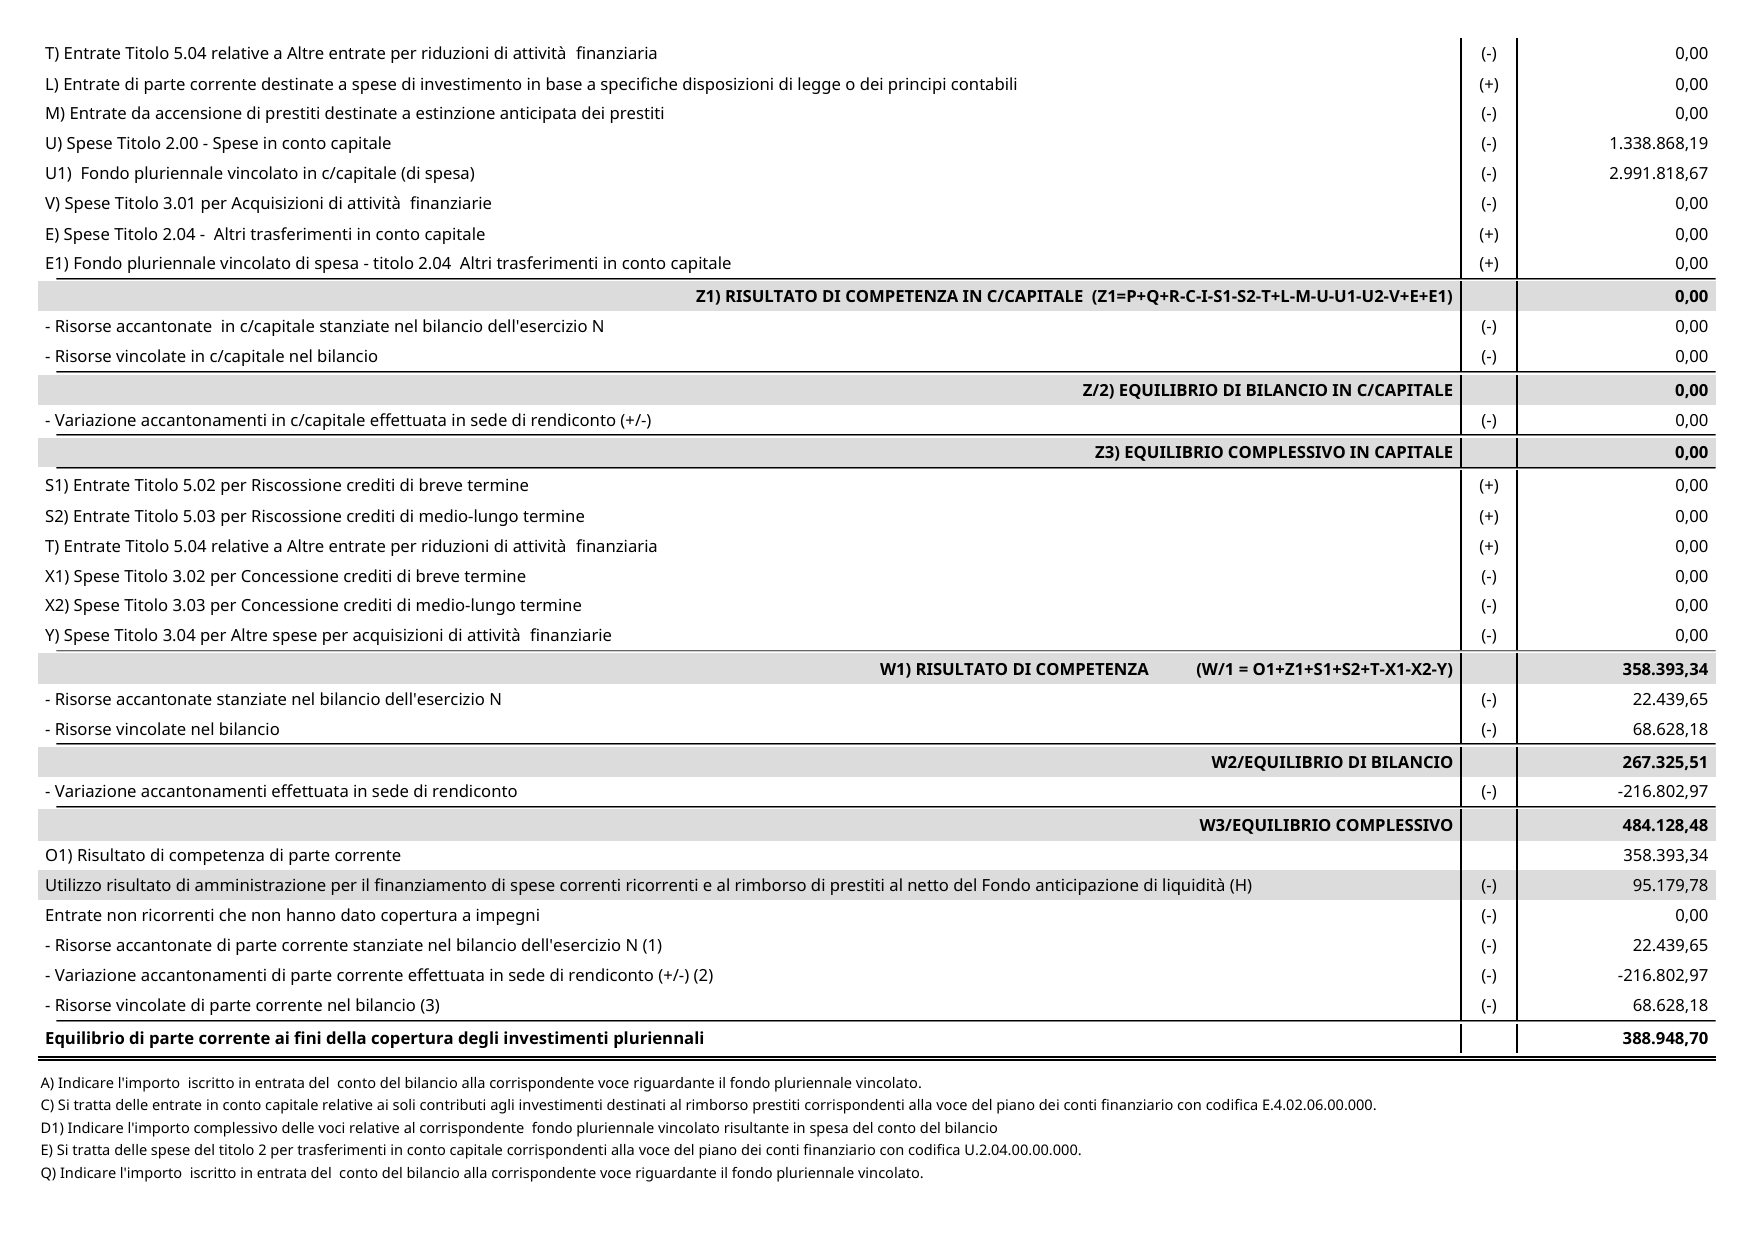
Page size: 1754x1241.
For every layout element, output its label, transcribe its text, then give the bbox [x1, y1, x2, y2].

table_cell 0,00 [1518, 591, 1716, 620]
table_cell -216.802,97 [1518, 777, 1716, 806]
table_cell (-) [1462, 341, 1516, 371]
table_cell Entrate non ricorrenti che non hanno dato copertura a impegni [38, 900, 1460, 930]
table_cell E) Si tratta delle spese del titolo 2 per trasferimenti in conto capitale corrispondenti alla voce del piano dei conti finanziario con codifica U.2.04.00.00.000. [38, 1139, 1716, 1161]
table_cell (-) [1462, 99, 1516, 128]
table_cell V) Spese Titolo 3.01 per Acquisizioni di attività finanziarie [38, 188, 1460, 219]
table_cell 0,00 [1518, 38, 1716, 69]
table_cell [1462, 809, 1516, 841]
table_cell (-) [1462, 684, 1516, 714]
table_cell (-) [1462, 128, 1516, 158]
table_cell T) Entrate Titolo 5.04 relative a Altre entrate per riduzioni di attività finanziaria [38, 531, 1460, 561]
table_cell Z/2) EQUILIBRIO DI BILANCIO IN C/CAPITALE [38, 375, 1460, 405]
table_cell (-) [1462, 714, 1516, 743]
table_cell S1) Entrate Titolo 5.02 per Riscossione crediti di breve termine [38, 470, 1460, 500]
table_cell - Risorse accantonate stanziate nel bilancio dell'esercizio N [38, 684, 1460, 714]
table_cell Q) Indicare l'importo iscritto in entrata del conto del bilancio alla corrispondente voce riguardante il fondo pluriennale vincolato. [38, 1161, 1716, 1184]
table_cell - Variazione accantonamenti di parte corrente effettuata in sede di rendiconto (+/-) (2) [38, 959, 1460, 991]
table_cell M) Entrate da accensione di prestiti destinate a estinzione anticipata dei prestiti [38, 99, 1460, 128]
table_cell C) Si tratta delle entrate in conto capitale relative ai soli contributi agli investimenti destinati al rimborso prestiti corrispondenti alla voce del piano dei conti finanziario con codifica E.4.02.06.00.000. [38, 1094, 1716, 1116]
table_cell 267.325,51 [1518, 747, 1716, 777]
table_cell W2/EQUILIBRIO DI BILANCIO [38, 747, 1460, 777]
table_cell E) Spese Titolo 2.04 - Altri trasferimenti in conto capitale [38, 219, 1460, 248]
table_cell T) Entrate Titolo 5.04 relative a Altre entrate per riduzioni di attività finanziaria [38, 38, 1460, 69]
table_cell Utilizzo risultato di amministrazione per il finanziamento di spese correnti ricorrenti e al rimborso di prestiti al netto del Fondo anticipazione di liquidità (H) [38, 870, 1460, 900]
table_cell 0,00 [1518, 620, 1716, 650]
table_cell [38, 1061, 1716, 1072]
table_cell -216.802,97 [1518, 959, 1716, 991]
table_cell 0,00 [1518, 561, 1716, 591]
table_cell X2) Spese Titolo 3.03 per Concessione crediti di medio-lungo termine [38, 591, 1460, 620]
table_cell 358.393,34 [1518, 841, 1716, 870]
table_cell 68.628,18 [1518, 991, 1716, 1020]
table_cell (-) [1462, 311, 1516, 341]
table_cell - Risorse accantonate di parte corrente stanziate nel bilancio dell'esercizio N (1) [38, 930, 1460, 959]
table_cell 0,00 [1518, 531, 1716, 561]
table_cell - Risorse vincolate di parte corrente nel bilancio (3) [38, 991, 1460, 1020]
table_cell 0,00 [1518, 188, 1716, 219]
table_cell 0,00 [1518, 99, 1716, 128]
table_cell (+) [1462, 500, 1516, 531]
table_cell 2.991.818,67 [1518, 158, 1716, 187]
table_cell 0,00 [1518, 438, 1716, 467]
table_cell (-) [1462, 158, 1516, 187]
table_cell (-) [1462, 870, 1516, 900]
table_cell (-) [1462, 959, 1516, 991]
table_cell (-) [1462, 991, 1516, 1020]
table_cell 0,00 [1518, 311, 1716, 341]
table_cell 0,00 [1518, 219, 1716, 248]
table_cell 0,00 [1518, 470, 1716, 500]
table_cell (+) [1462, 69, 1516, 98]
table_cell (+) [1462, 470, 1516, 500]
table_cell U) Spese Titolo 2.00 - Spese in conto capitale [38, 128, 1460, 158]
table_cell Equilibrio di parte corrente ai fini della copertura degli investimenti pluriennali [38, 1024, 1460, 1053]
table_cell W3/EQUILIBRIO COMPLESSIVO [38, 809, 1460, 841]
table_cell 0,00 [1518, 69, 1716, 98]
table_cell (-) [1462, 561, 1516, 591]
table_cell 388.948,70 [1518, 1024, 1716, 1053]
table_cell Z3) EQUILIBRIO COMPLESSIVO IN CAPITALE [38, 438, 1460, 467]
table_cell - Variazione accantonamenti in c/capitale effettuata in sede di rendiconto (+/-) [38, 405, 1460, 434]
table_cell - Variazione accantonamenti effettuata in sede di rendiconto [38, 777, 1460, 806]
table_cell [1462, 841, 1516, 870]
table_cell - Risorse vincolate nel bilancio [38, 714, 1460, 744]
table_cell X1) Spese Titolo 3.02 per Concessione crediti di breve termine [38, 561, 1460, 591]
table_cell [1462, 281, 1516, 311]
table_cell U1) Fondo pluriennale vincolato in c/capitale (di spesa) [38, 158, 1460, 187]
table_cell L) Entrate di parte corrente destinate a spese di investimento in base a specifiche disposizioni di legge o dei principi contabili [38, 69, 1460, 98]
table_cell 358.393,34 [1518, 653, 1716, 684]
table_cell O1) Risultato di competenza di parte corrente [38, 841, 1460, 870]
table_cell D1) Indicare l'importo complessivo delle voci relative al corrispondente fondo pluriennale vincolato risultante in spesa del conto del bilancio [38, 1116, 1716, 1139]
table_cell Y) Spese Titolo 3.04 per Altre spese per acquisizioni di attività finanziarie [38, 620, 1460, 650]
table_cell [1462, 653, 1516, 684]
table_cell 1.338.868,19 [1518, 128, 1716, 158]
table_cell (-) [1462, 777, 1516, 806]
table_cell 0,00 [1518, 281, 1716, 311]
table_cell - Risorse vincolate in c/capitale nel bilancio [38, 341, 1460, 372]
table_cell - Risorse accantonate in c/capitale stanziate nel bilancio dell'esercizio N [38, 311, 1460, 341]
table_cell (+) [1462, 531, 1516, 561]
table_cell 0,00 [1518, 341, 1716, 371]
table_cell [1462, 438, 1516, 467]
table_cell A) Indicare l'importo iscritto in entrata del conto del bilancio alla corrispondente voce riguardante il fondo pluriennale vincolato. [38, 1072, 1716, 1094]
table_cell 0,00 [1518, 900, 1716, 930]
table_cell 484.128,48 [1518, 809, 1716, 841]
table_cell 0,00 [1518, 500, 1716, 531]
table_cell S2) Entrate Titolo 5.03 per Riscossione crediti di medio-lungo termine [38, 500, 1460, 531]
table_cell (-) [1462, 591, 1516, 620]
table_cell [1462, 1024, 1516, 1053]
table_cell 22.439,65 [1518, 930, 1716, 959]
table_cell Z1) RISULTATO DI COMPETENZA IN C/CAPITALE (Z1=P+Q+R-C-I-S1-S2-T+L-M-U-U1-U2-V+E+E1) [38, 281, 1460, 311]
table_cell (-) [1462, 620, 1516, 650]
table_cell (-) [1462, 405, 1516, 434]
table_cell E1) Fondo pluriennale vincolato di spesa - titolo 2.04 Altri trasferimenti in conto capitale [38, 249, 1460, 278]
table_cell W1) RISULTATO DI COMPETENZA (W/1 = O1+Z1+S1+S2+T-X1-X2-Y) [38, 653, 1460, 684]
table_cell [1462, 747, 1516, 777]
table_cell (+) [1462, 249, 1516, 278]
table_cell 0,00 [1518, 405, 1716, 434]
table_cell 95.179,78 [1518, 870, 1716, 900]
table_cell (+) [1462, 219, 1516, 248]
table_cell 0,00 [1518, 375, 1716, 405]
table_cell 68.628,18 [1518, 714, 1716, 743]
table_cell 0,00 [1518, 249, 1716, 278]
table_cell (-) [1462, 188, 1516, 219]
table_cell [1462, 375, 1516, 405]
table_cell 22.439,65 [1518, 684, 1716, 714]
table_cell (-) [1462, 930, 1516, 959]
table_cell (-) [1462, 38, 1516, 69]
table_cell (-) [1462, 900, 1516, 930]
